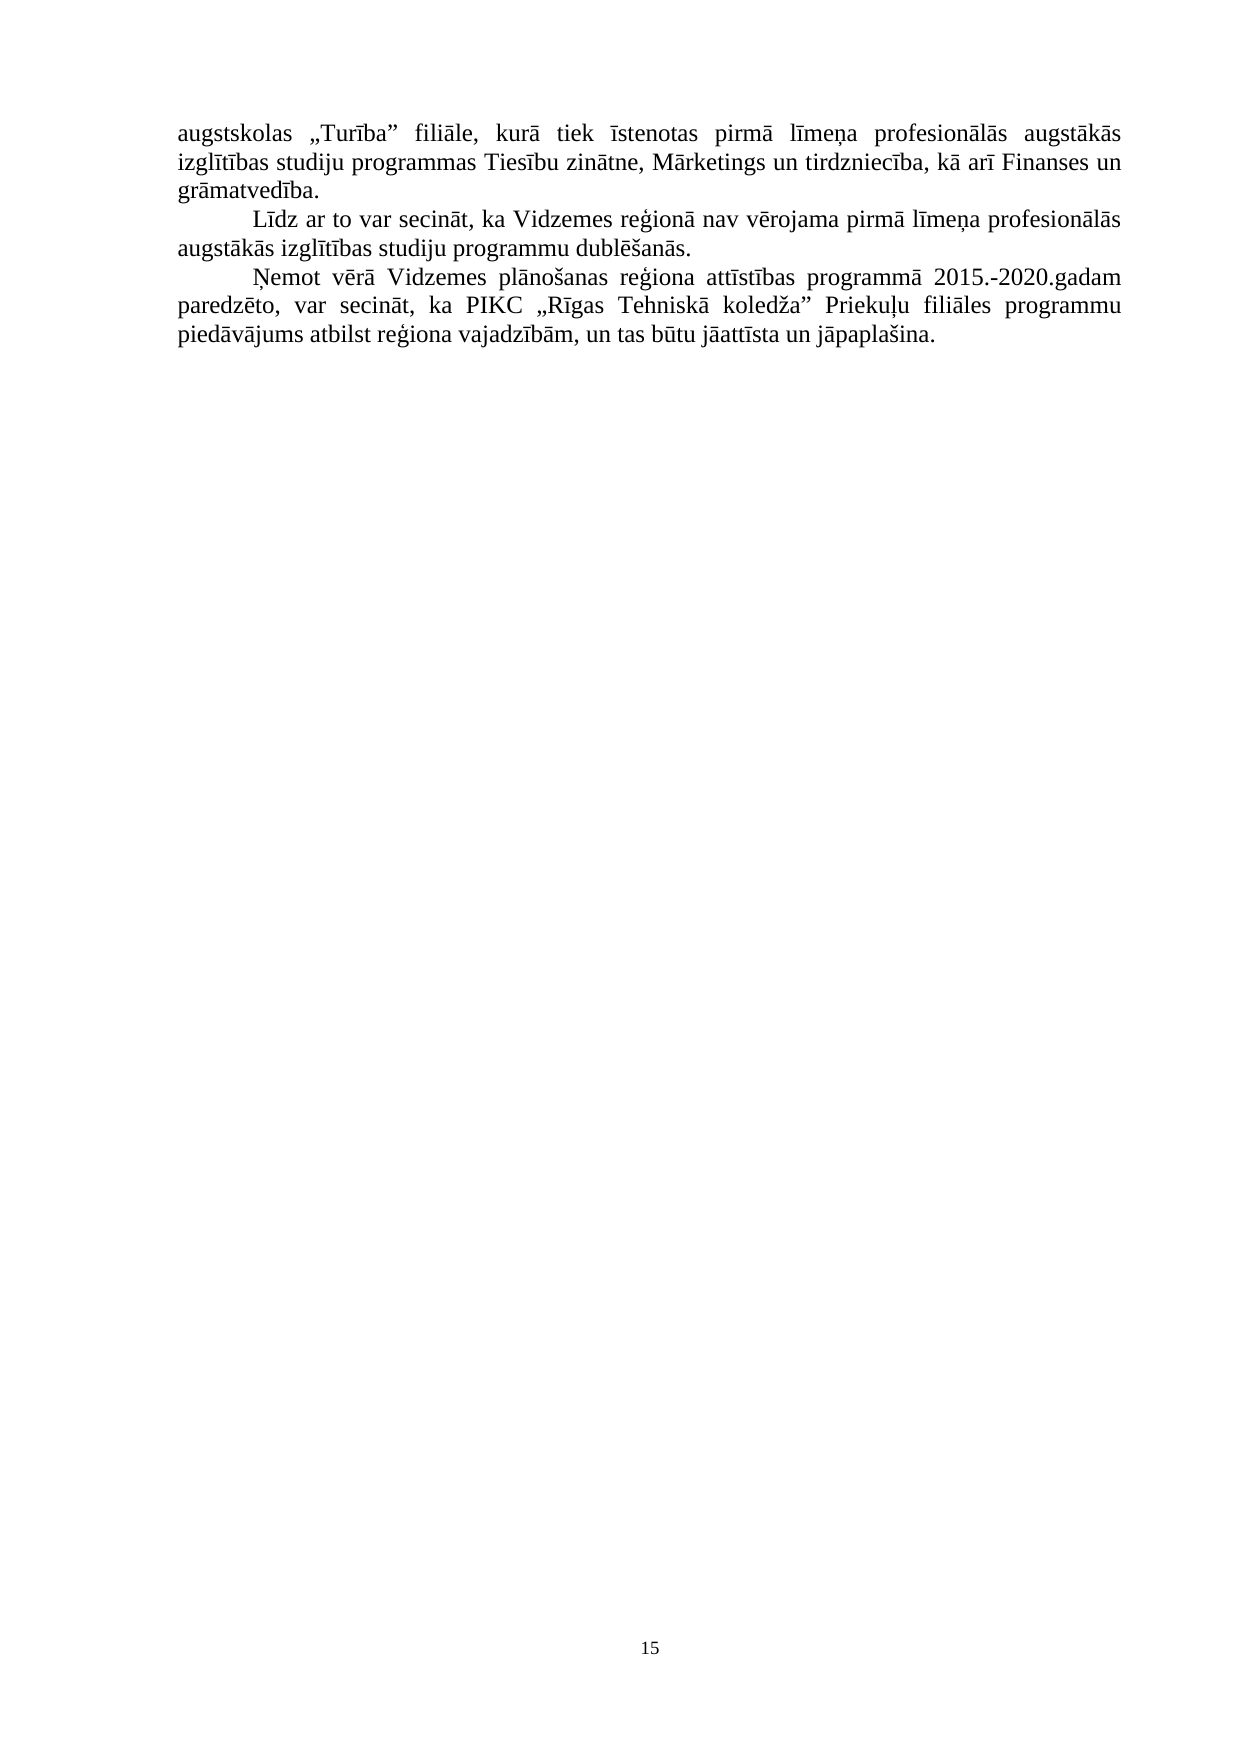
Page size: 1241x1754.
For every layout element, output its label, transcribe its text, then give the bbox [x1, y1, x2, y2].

text Ņemot vērā Vidzemes plānošanas reģiona attīstības programmā 2015.-2020.gadam paredzēto, var secināt, ka PIKC „Rīgas Tehniskā koledža” Priekuļu filiāles programmu piedāvājums atbilst reģiona vajadzībām, un tas būtu jāattīsta un jāpaplašina. [177, 262, 1122, 348]
text Līdz ar to var secināt, ka Vidzemes reģionā nav vērojama pirmā līmeņa profesionālās augstākās izglītības studiju programmu dublēšanās. [177, 204, 1122, 262]
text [177, 118, 1122, 204]
